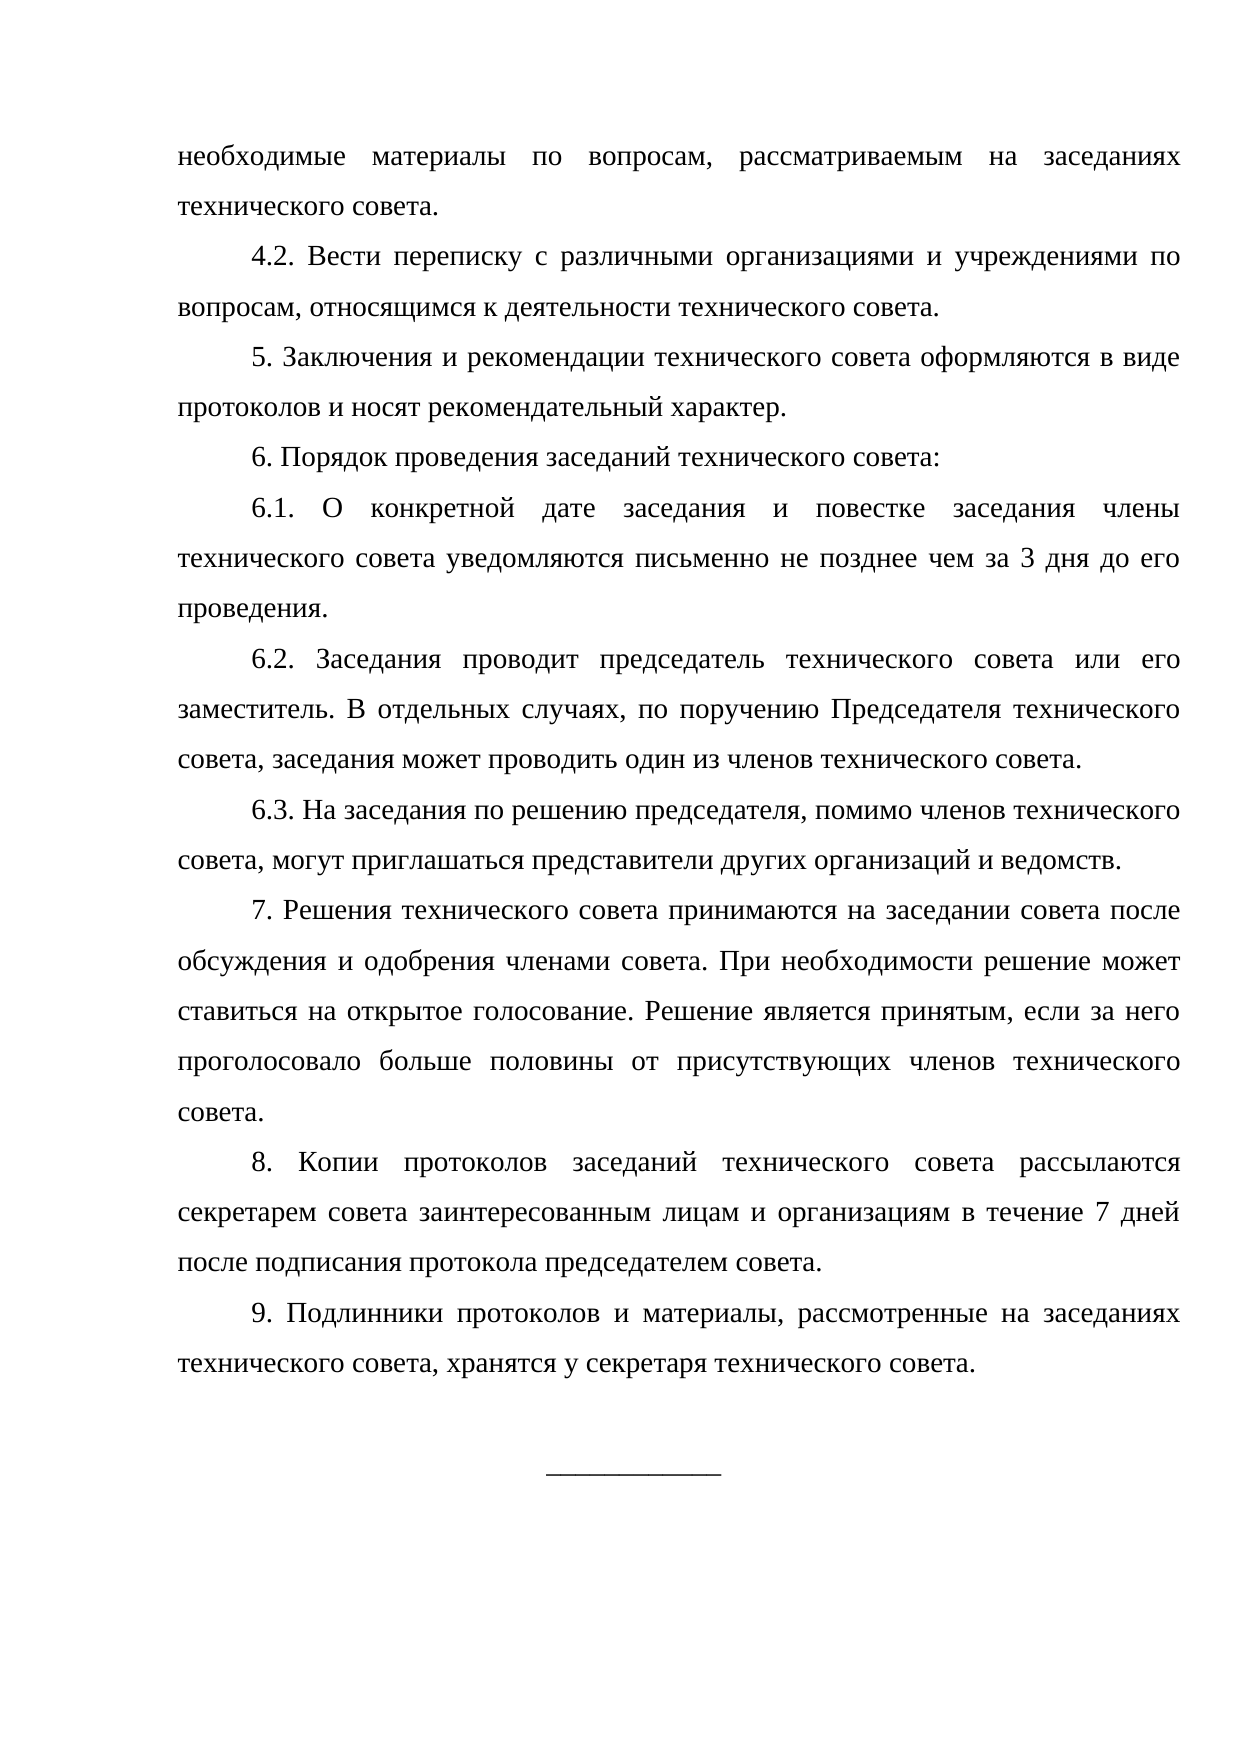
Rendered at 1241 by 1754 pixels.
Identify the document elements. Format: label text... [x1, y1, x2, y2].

list 5. Заключения и рекомендации технического совета оформляются в виде протоколов и носят рекомендательный характер. [177, 339, 1181, 423]
list 6.2. Заседания проводит председатель технического совета или его заместитель. В отдельных случаях, по поручению Председателя технического совета, заседания может проводить один из членов технического совета. [177, 641, 1181, 775]
list 7. Решения технического совета принимаются на заседании совета после обсуждения и одобрения членами совета. При необходимости решение может ставиться на открытое голосование. Решение является принятым, если за него проголосовало больше половины от присутствующих членов технического совета. [177, 892, 1181, 1127]
list 6. Порядок проведения заседаний технического совета: [177, 439, 1181, 473]
list необходимые материалы по вопросам, рассматриваемым на заседаниях технического совета. [177, 138, 1181, 222]
list 6.1. О конкретной дате заседания и повестке заседания члены технического совета уведомляются письменно не позднее чем за 3 дня до его проведения. [177, 490, 1181, 624]
text ____________ [472, 1446, 1181, 1479]
list 4.2. Вести переписку с различными организациями и учреждениями по вопросам, относящимся к деятельности технического совета. [177, 238, 1181, 322]
list 6.3. На заседания по решению председателя, помимо членов технического совета, могут приглашаться представители других организаций и ведомств. [177, 792, 1181, 876]
list 9. Подлинники протоколов и материалы, рассмотренные на заседаниях технического совета, хранятся у секретаря технического совета. [177, 1295, 1181, 1379]
list 8. Копии протоколов заседаний технического совета рассылаются секретарем совета заинтересованным лицам и организациям в течение 7 дней после подписания протокола председателем совета. [177, 1144, 1181, 1278]
